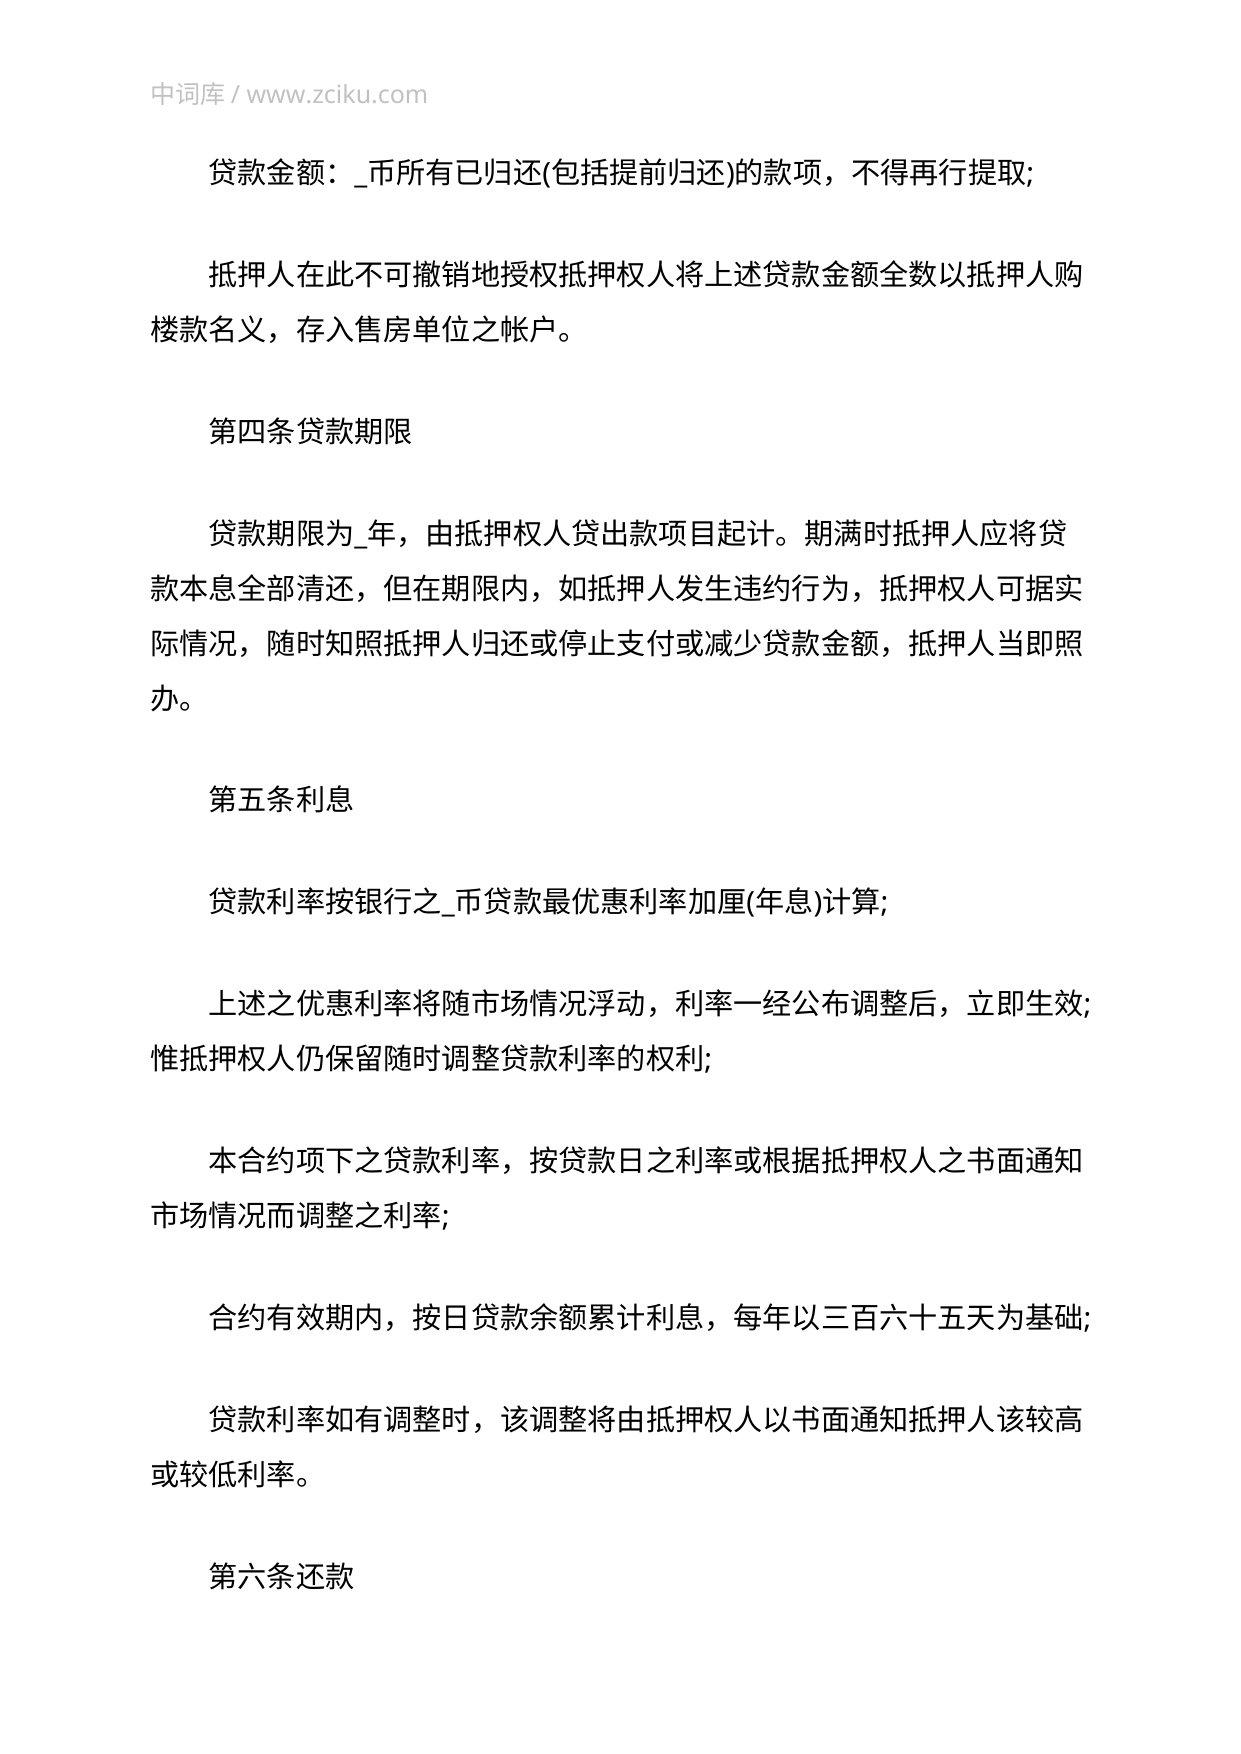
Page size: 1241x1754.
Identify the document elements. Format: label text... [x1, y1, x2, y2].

text 贷款期限为_年，由抵押权人贷出款项目起计。期满时抵押人应将贷款本息全部清还，但在期限内，如抵押人发生违约行为，抵押权人可据实际情况，随时知照抵押人归还或停止支付或减少贷款金额，抵押人当即照办。 [150, 510, 1090, 717]
text 合约有效期内，按日贷款余额累计利息，每年以三百六十五天为基础; [150, 1294, 1090, 1337]
text 抵押人在此不可撤销地授权抵押权人将上述贷款金额全数以抵押人购楼款名义，存入售房单位之帐户。 [150, 252, 1090, 349]
text 本合约项下之贷款利率，按贷款日之利率或根据抵押权人之书面通知市场情况而调整之利率; [150, 1138, 1090, 1235]
text 贷款利率如有调整时，该调整将由抵押权人以书面通知抵押人该较高或较低利率。 [150, 1397, 1090, 1494]
text 第六条还款 [150, 1553, 1090, 1596]
text 第五条利息 [150, 777, 1090, 819]
text 上述之优惠利率将随市场情况浮动，利率一经公布调整后，立即生效;惟抵押权人仍保留随时调整贷款利率的权利; [150, 981, 1090, 1078]
text 贷款利率按银行之_币贷款最优惠利率加厘(年息)计算; [150, 879, 1090, 921]
text 第四条贷款期限 [150, 409, 1090, 451]
text 贷款金额：_币所有已归还(包括提前归还)的款项，不得再行提取; [150, 150, 1090, 192]
